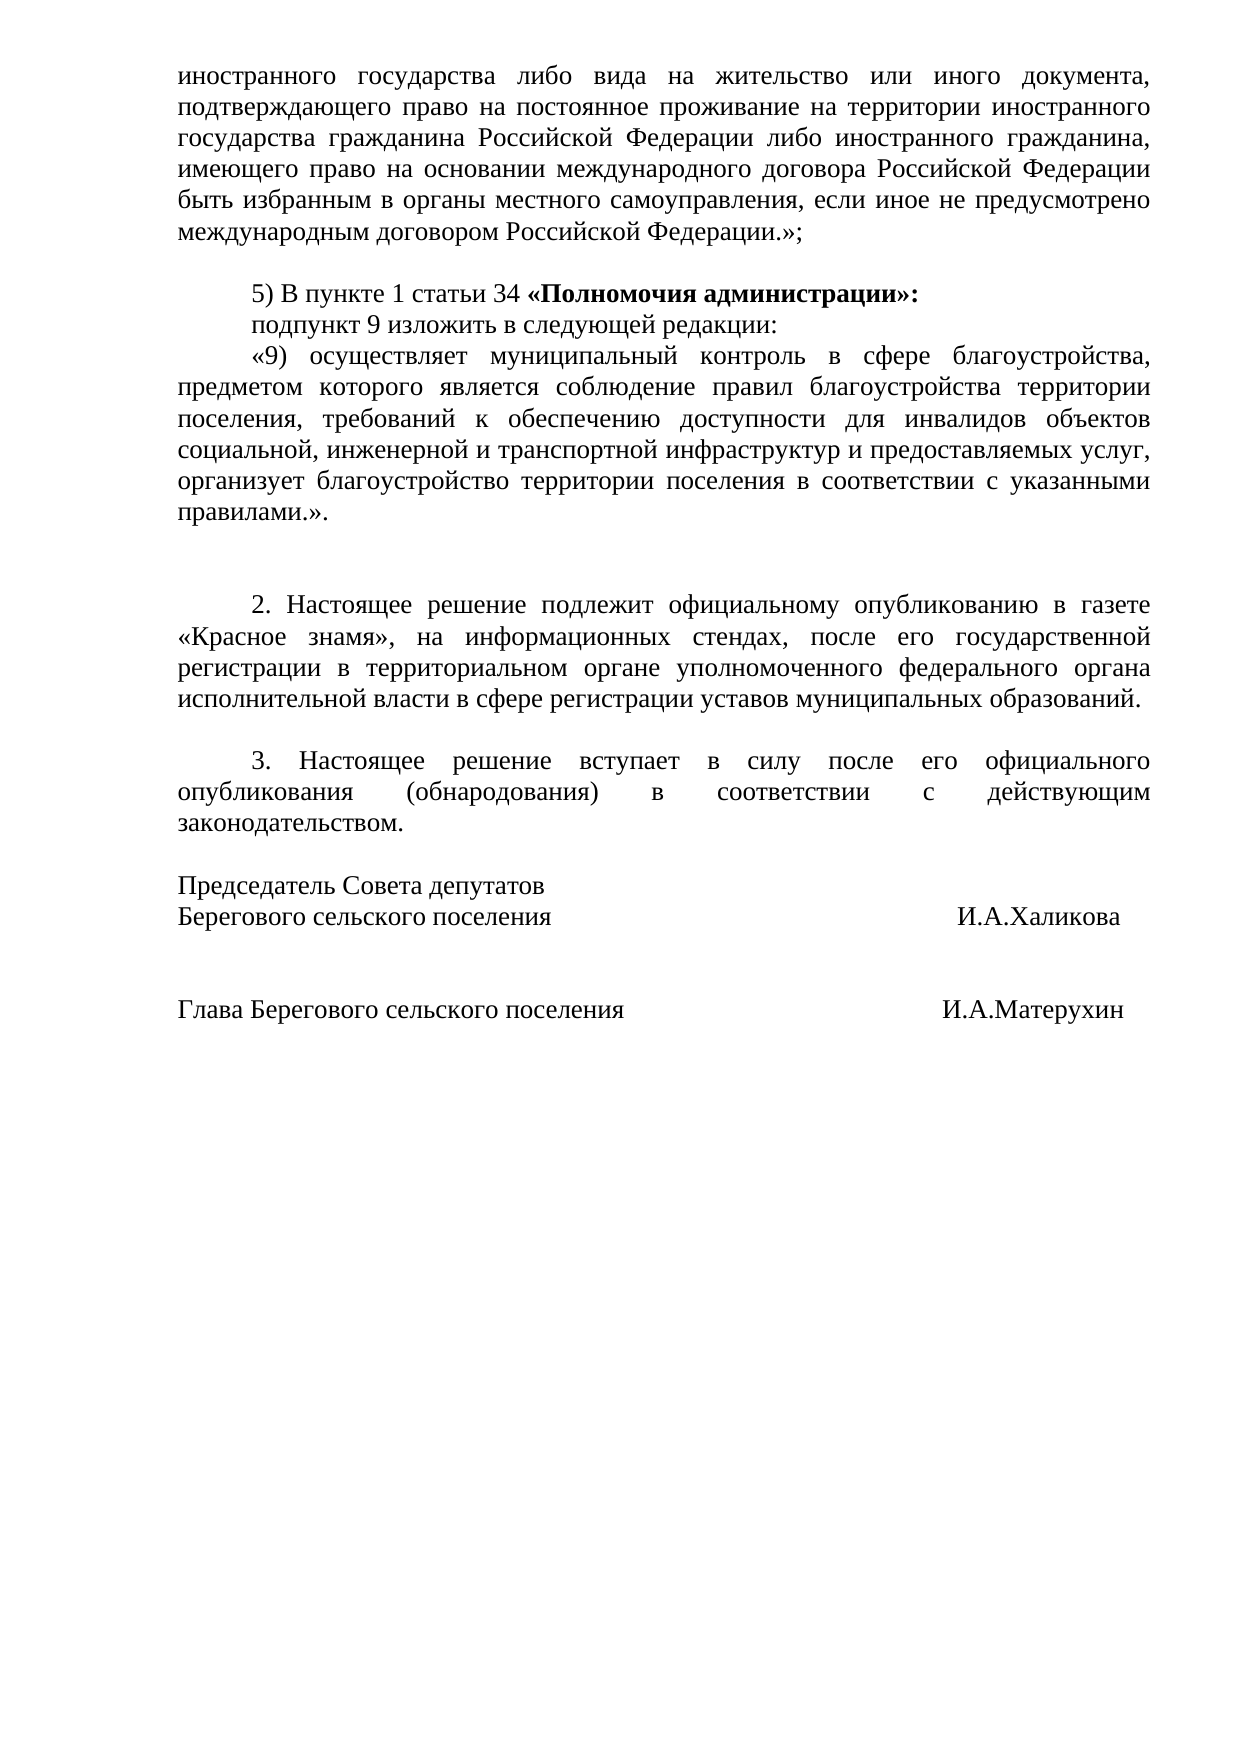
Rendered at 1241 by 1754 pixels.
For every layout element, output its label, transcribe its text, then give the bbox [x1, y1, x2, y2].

text 5) В пункте 1 статьи 34 «Полномочия администрации»: [177, 277, 1152, 308]
text 2. Настоящее решение подлежит официальному опубликованию в газете «Красное знамя», на информационных стендах, после его государственной регистрации в территориальном органе уполномоченного федерального органа исполнительной власти в сфере регистрации уставов муниципальных образований. [177, 588, 1152, 713]
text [177, 59, 1152, 246]
text Берегового сельского поселения И.А.Халикова [177, 900, 1152, 931]
text подпункт 9 изложить в следующей редакции: [177, 308, 1152, 339]
text Глава Берегового сельского поселения И.А.Матерухин [177, 993, 1152, 1024]
text «9) осуществляет муниципальный контроль в сфере благоустройства, предметом которого является соблюдение правил благоустройства территории поселения, требований к обеспечению доступности для инвалидов объектов социальной, инженерной и транспортной инфраструктур и предоставляемых услуг, организует благоустройство территории поселения в соответствии с указанными правилами.». [177, 339, 1152, 526]
text Председатель Совета депутатов [177, 869, 1152, 900]
text 3. Настоящее решение вступает в силу после его официального опубликования (обнародования) в соответствии с действующим законодательством. [177, 744, 1152, 838]
